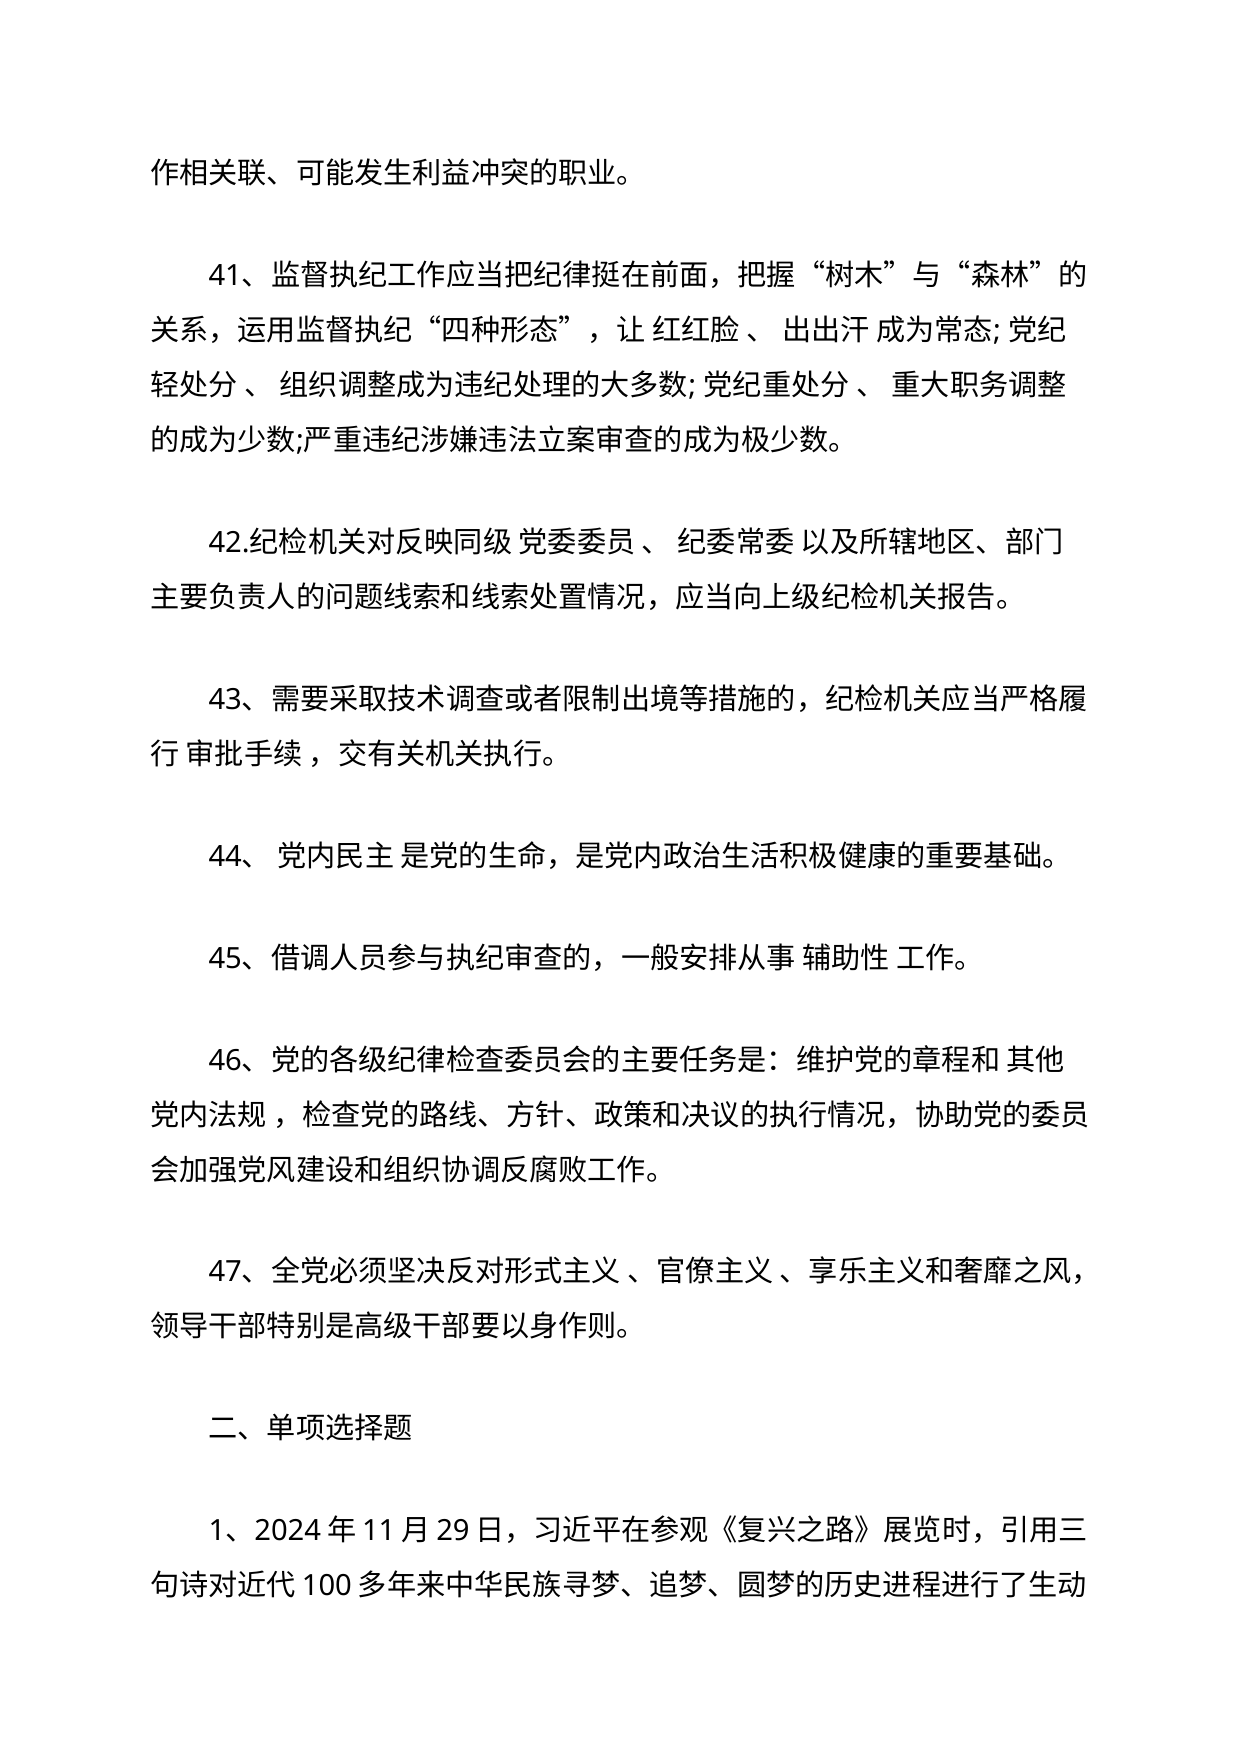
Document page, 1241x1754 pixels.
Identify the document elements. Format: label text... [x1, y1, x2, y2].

text 45、借调人员参与执纪审查的，一般安排从事 辅助性 工作。 [150, 934, 1090, 977]
text 47、全党必须坚决反对形式主义 、官僚主义 、享乐主义和奢靡之风，领导干部特别是高级干部要以身作则。 [150, 1248, 1090, 1345]
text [150, 1506, 1090, 1604]
text 44、 党内民主 是党的生命，是党内政治生活积极健康的重要基础。 [150, 832, 1090, 875]
text 41、监督执纪工作应当把纪律挺在前面，把握“树木”与“森林”的关系，运用监督执纪“四种形态”，让 红红脸 、 出出汗 成为常态; 党纪轻处分 、 组织调整成为违纪处理的大多数; 党纪重处分 、 重大职务调整 的成为少数;严重违纪涉嫌违法立案审查的成为极少数。 [150, 252, 1090, 459]
text 二、单项选择题 [150, 1405, 1090, 1447]
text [150, 150, 1090, 192]
text 46、党的各级纪律检查委员会的主要任务是：维护党的章程和 其他党内法规 ，检查党的路线、方针、政策和决议的执行情况，协助党的委员会加强党风建设和组织协调反腐败工作。 [150, 1036, 1090, 1188]
text 42.纪检机关对反映同级 党委委员 、 纪委常委 以及所辖地区、部门主要负责人的问题线索和线索处置情况，应当向上级纪检机关报告。 [150, 519, 1090, 616]
text 43、需要采取技术调查或者限制出境等措施的，纪检机关应当严格履行 审批手续 ，交有关机关执行。 [150, 676, 1090, 773]
